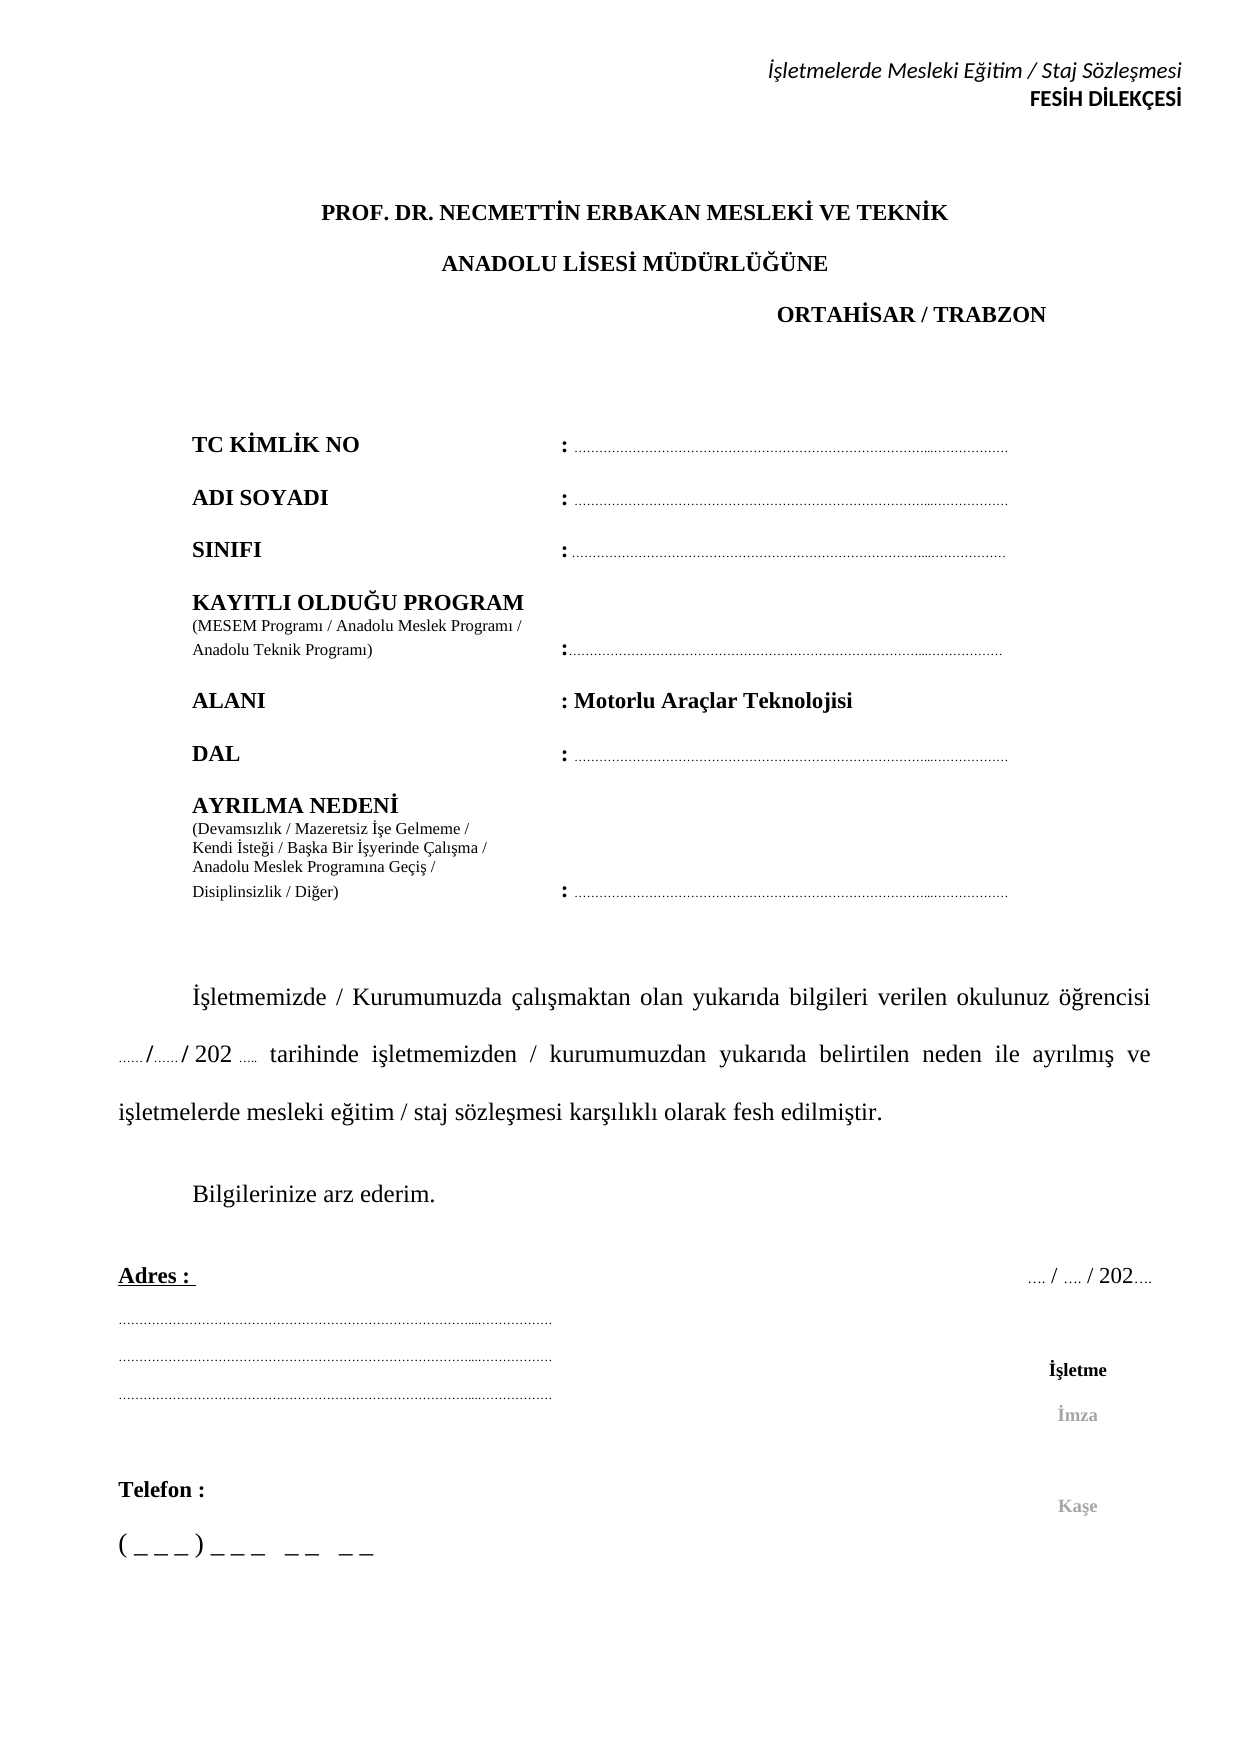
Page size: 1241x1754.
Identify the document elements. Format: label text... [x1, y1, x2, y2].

text İşletmemizde / Kurumumuzda çalışmaktan olan yukarıda bilgileri verilen okulunuz öğrencisi ……./……./.202.….. tarihinde işletmemizden / kurumumuzdan yukarıda belirtilen neden ile ayrılmış ve işletmelerde mesleki eğitim / staj sözleşmesi karşılıklı olarak fesh edilmiştir. [118, 982, 1152, 1126]
text Anadolu Meslek Programına Geçiş / [118, 857, 1152, 876]
text ( _ _ _ ) _ _ _ _ _ _ _ [118, 1527, 635, 1558]
text …………………………………………………………………………...……………… [118, 1387, 635, 1402]
text ADI SOYADI : …………………………………………………………………………...……………… [118, 483, 1152, 510]
text Adres : [118, 1262, 635, 1288]
text ALANI : Motorlu Araçlar Teknolojisi [118, 687, 1152, 713]
text …………………………………………………………………………...……………… [118, 1350, 635, 1364]
text DAL : …………………………………………………………………………...……………… [118, 740, 1152, 766]
text TC KİMLİK NO : …………………………………………………………………………...……………… [118, 431, 1152, 457]
text …………………………………………………………………………...……………… [118, 1313, 635, 1327]
text PROF. DR. NECMETTİN ERBAKAN MESLEKİ VE TEKNİK [118, 199, 1152, 225]
text AYRILMA NEDENİ [118, 793, 1152, 819]
text Disiplinsizlik / Diğer) : …………………………………………………………………………...……………… [118, 876, 1152, 903]
text ANADOLU LİSESİ MÜDÜRLÜĞÜNE [118, 250, 1152, 276]
text (Devamsızlık / Mazeretsiz İşe Gelmeme / [118, 819, 1152, 838]
text İmza [1003, 1404, 1152, 1426]
text İşletme [1003, 1358, 1152, 1380]
text SINIFI : …………………………………………………………………………...……………… [118, 536, 1152, 563]
text Telefon : [118, 1476, 635, 1502]
text Kaşe [1003, 1495, 1152, 1517]
text Kendi İsteği / Başka Bir İşyerinde Çalışma / [118, 838, 1152, 857]
text ORTAHİSAR / TRABZON [118, 301, 1152, 327]
text …. / …. / 202…. [635, 1262, 1152, 1288]
text Bilgilerinize arz ederim. [118, 1179, 1152, 1208]
text Anadolu Teknik Programı) :…………………………………………………………………………...……………… [118, 634, 1152, 661]
text KAYITLI OLDUĞU PROGRAM [118, 589, 1152, 615]
text (MESEM Programı / Anadolu Meslek Programı / [118, 615, 1152, 634]
